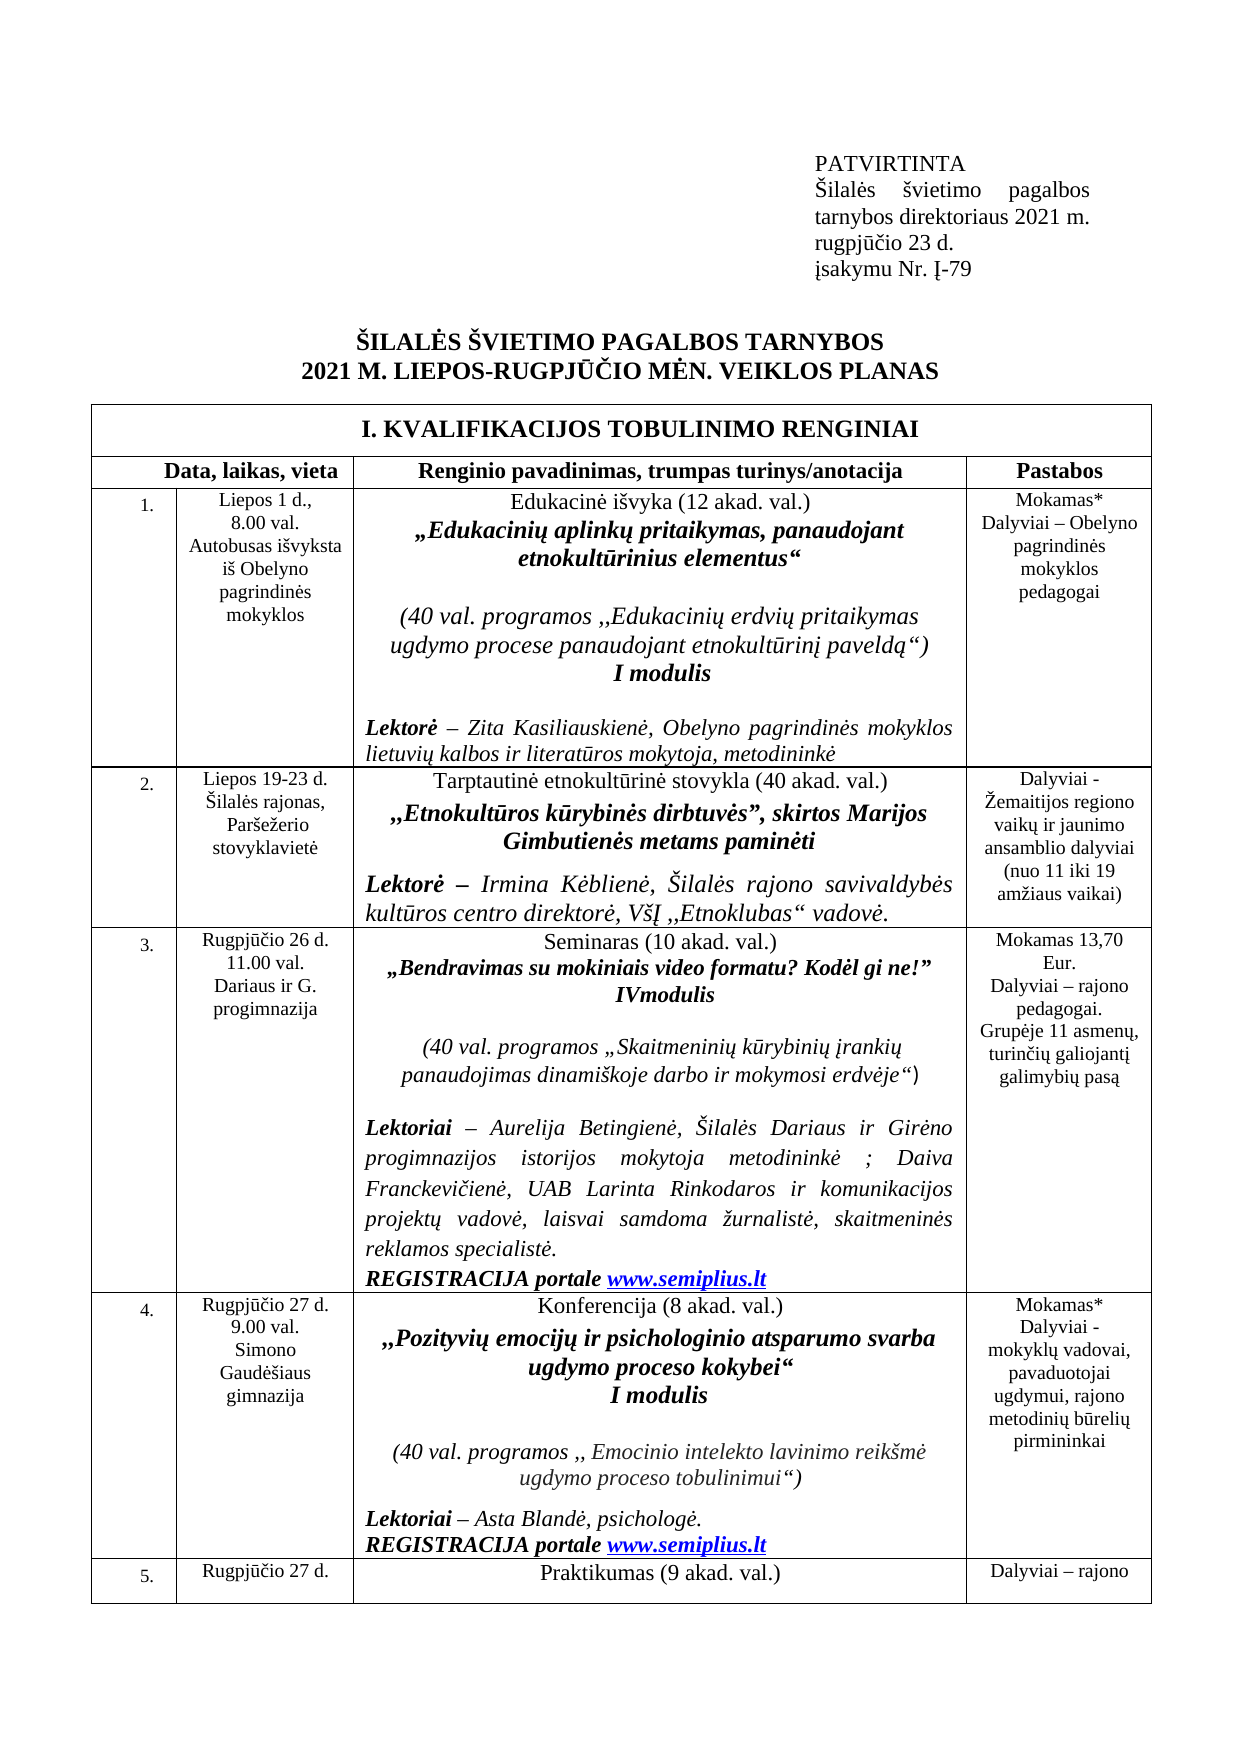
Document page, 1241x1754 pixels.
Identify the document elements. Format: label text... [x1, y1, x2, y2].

table_cell Edukacinė išvyka (12 akad. val.) „Edukacinių aplinkų pritaikymas, panaudojant etnokultūrinius elementus“ (40 val. programos ,,Edukacinių erdvių pritaikymas ugdymo procese panaudojant etnokultūrinį paveldą“) I modulis Lektorė – Zita Kasiliauskienė, Obelyno pagrindinės mokyklos lietuvių kalbos ir literatūros mokytoja, metodininkė [354, 489, 966, 766]
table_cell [354, 1559, 966, 1603]
text PATVIRTINTA [814, 150, 1090, 176]
table_cell Dalyviai - Žemaitijos regiono vaikų ir jaunimo ansamblio dalyviai (nuo 11 iki 19 amžiaus vaikai) [967, 768, 1151, 927]
table_cell [92, 1293, 176, 1558]
table_cell Liepos 19-23 d. Šilalės rajonas, Paršežerio stovyklavietė [177, 768, 353, 927]
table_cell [177, 1559, 353, 1603]
table_cell [92, 928, 176, 1292]
table_cell Mokamas* Dalyviai - mokyklų vadovai, pavaduotojai ugdymui, rajono metodinių būrelių pirmininkai [967, 1293, 1151, 1558]
table_cell Rugpjūčio 27 d. 9.00 val. Simono Gaudėšiaus gimnazija [177, 1293, 353, 1558]
table_cell Tarptautinė etnokultūrinė stovykla (40 akad. val.) ,,Etnokultūros kūrybinės dirbtuvės”, skirtos Marijos Gimbutienės metams paminėti Lektorė – Irmina Kėblienė, Šilalės rajono savivaldybės kultūros centro direktorė, VšĮ ,,Etnoklubas“ vadovė. [354, 768, 966, 927]
text įsakymu Nr. Į-79 [814, 255, 1090, 282]
table_header I. KVALIFIKACIJOS TOBULINIMO RENGINIAI [92, 405, 1151, 456]
table_cell Mokamas 13,70 Eur. Dalyviai – rajono pedagogai. Grupėje 11 asmenų, turinčių galiojantį galimybių pasą [967, 928, 1151, 1292]
table_cell Konferencija (8 akad. val.) ,,Pozityvių emocijų ir psichologinio atsparumo svarba ugdymo proceso kokybei“ I modulis (40 val. programos ,, Emocinio intelekto lavinimo reikšmė ugdymo proceso tobulinimui“) Lektoriai – Asta Blandė, psichologė. REGISTRACIJA portale www.semiplius.lt [354, 1293, 966, 1558]
table_cell [92, 768, 176, 927]
text 2021 M. LIEPOS-RUGPJŪČIO MĖN. VEIKLOS PLANAS [150, 356, 1090, 385]
table_cell Rugpjūčio 26 d. 11.00 val. Dariaus ir G. progimnazija [177, 928, 353, 1292]
table_cell Seminaras (10 akad. val.) „Bendravimas su mokiniais video formatu? Kodėl gi ne!” IVmodulis (40 val. programos „Skaitmeninių kūrybinių įrankių panaudojimas dinamiškoje darbo ir mokymosi erdvėje“) Lektoriai – Aurelija Betingienė, Šilalės Dariaus ir Girėno progimnazijos istorijos mokytoja metodininkė ; Daiva Franckevičienė, UAB Larinta Rinkodaros ir komunikacijos projektų vadovė, laisvai samdoma žurnalistė, skaitmeninės reklamos specialistė. REGISTRACIJA portale www.semiplius.lt [354, 928, 966, 1292]
table_cell Mokamas* Dalyviai – Obelyno pagrindinės mokyklos pedagogai [967, 489, 1151, 766]
table_cell Renginio pavadinimas, trumpas turinys/anotacija [354, 457, 966, 487]
table_cell [92, 489, 176, 766]
table_cell Data, laikas, vieta [92, 457, 353, 487]
table_cell Pastabos [967, 457, 1151, 487]
text ŠILALĖS ŠVIETIMO PAGALBOS TARNYBOS [150, 327, 1090, 356]
table_cell [92, 1559, 176, 1603]
table_cell Liepos 1 d., 8.00 val. Autobusas išvyksta iš Obelyno pagrindinės mokyklos [177, 489, 353, 766]
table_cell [967, 1559, 1151, 1603]
text Šilalės švietimo pagalbos tarnybos direktoriaus 2021 m. rugpjūčio 23 d. [814, 176, 1090, 255]
